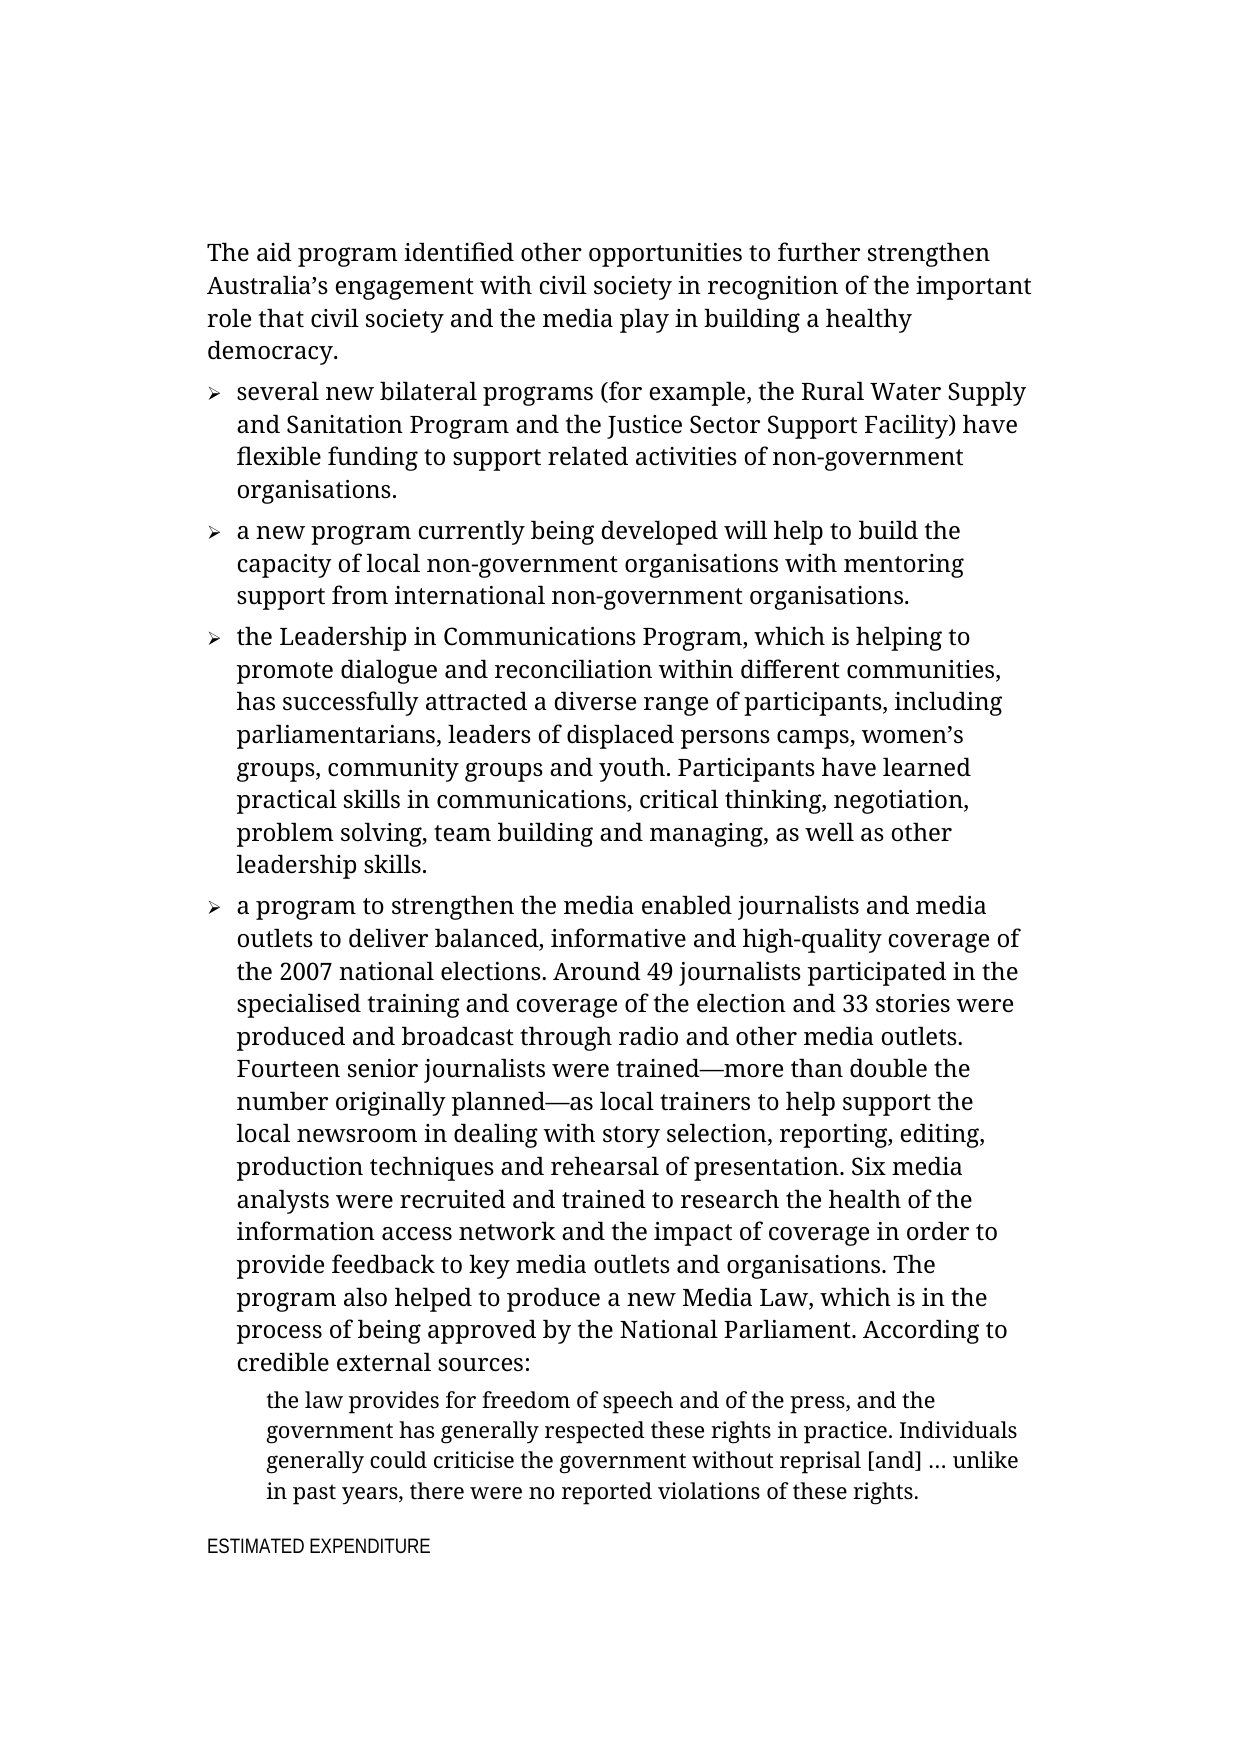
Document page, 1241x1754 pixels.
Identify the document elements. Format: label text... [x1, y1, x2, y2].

text The aid program identified other opportunities to further strengthen ’s engagement with civil society in recognition of the important role that civil society and the media play in building a healthy democracy. [207, 236, 1033, 367]
list the Leadership in Communications Program, which is helping to promote dialogue and reconciliation within different communities, has successfully attracted a diverse range of participants, including parliamentarians, leaders of displaced persons camps, women’s groups, community groups and youth. Participants have learned practical skills in communications, critical thinking, negotiation, problem solving, team building and managing, as well as other leadership skills. [207, 620, 1033, 881]
text the law provides for freedom of speech and of the press, and the government has generally respected these rights in practice. Individuals generally could criticise the government without reprisal [and] … unlike in past years, there were no reported violations of these rights. [266, 1384, 1033, 1505]
list several new bilateral programs (for example, the Rural Water Supply and Sanitation Program and the Justice Sector Support Facility) have flexible funding to support related activities of non-government organisations. [207, 375, 1033, 505]
list a new program currently being developed will help to build the capacity of local non-government organisations with mentoring support from international non-government organisations. [207, 514, 1033, 612]
list a program to strengthen the media enabled journalists and media outlets to deliver balanced, informative and high-quality coverage of the 2007 national elections. Around 49 journalists participated in the specialised training and coverage of the election and 33 stories were produced and broadcast through radio and other media outlets. Fourteen senior journalists were trained—more than double the number originally planned—as local trainers to help support the local newsroom in dealing with story selection, reporting, editing, production techniques and rehearsal of presentation. Six media analysts were recruited and trained to research the health of the information access network and the impact of coverage in order to provide feedback to key media outlets and organisations. The program also helped to produce a new Media Law, which is in the process of being approved by the National Parliament. According to credible external sources: [207, 889, 1033, 1378]
subtitle Estimated expenditure [207, 1532, 1033, 1559]
